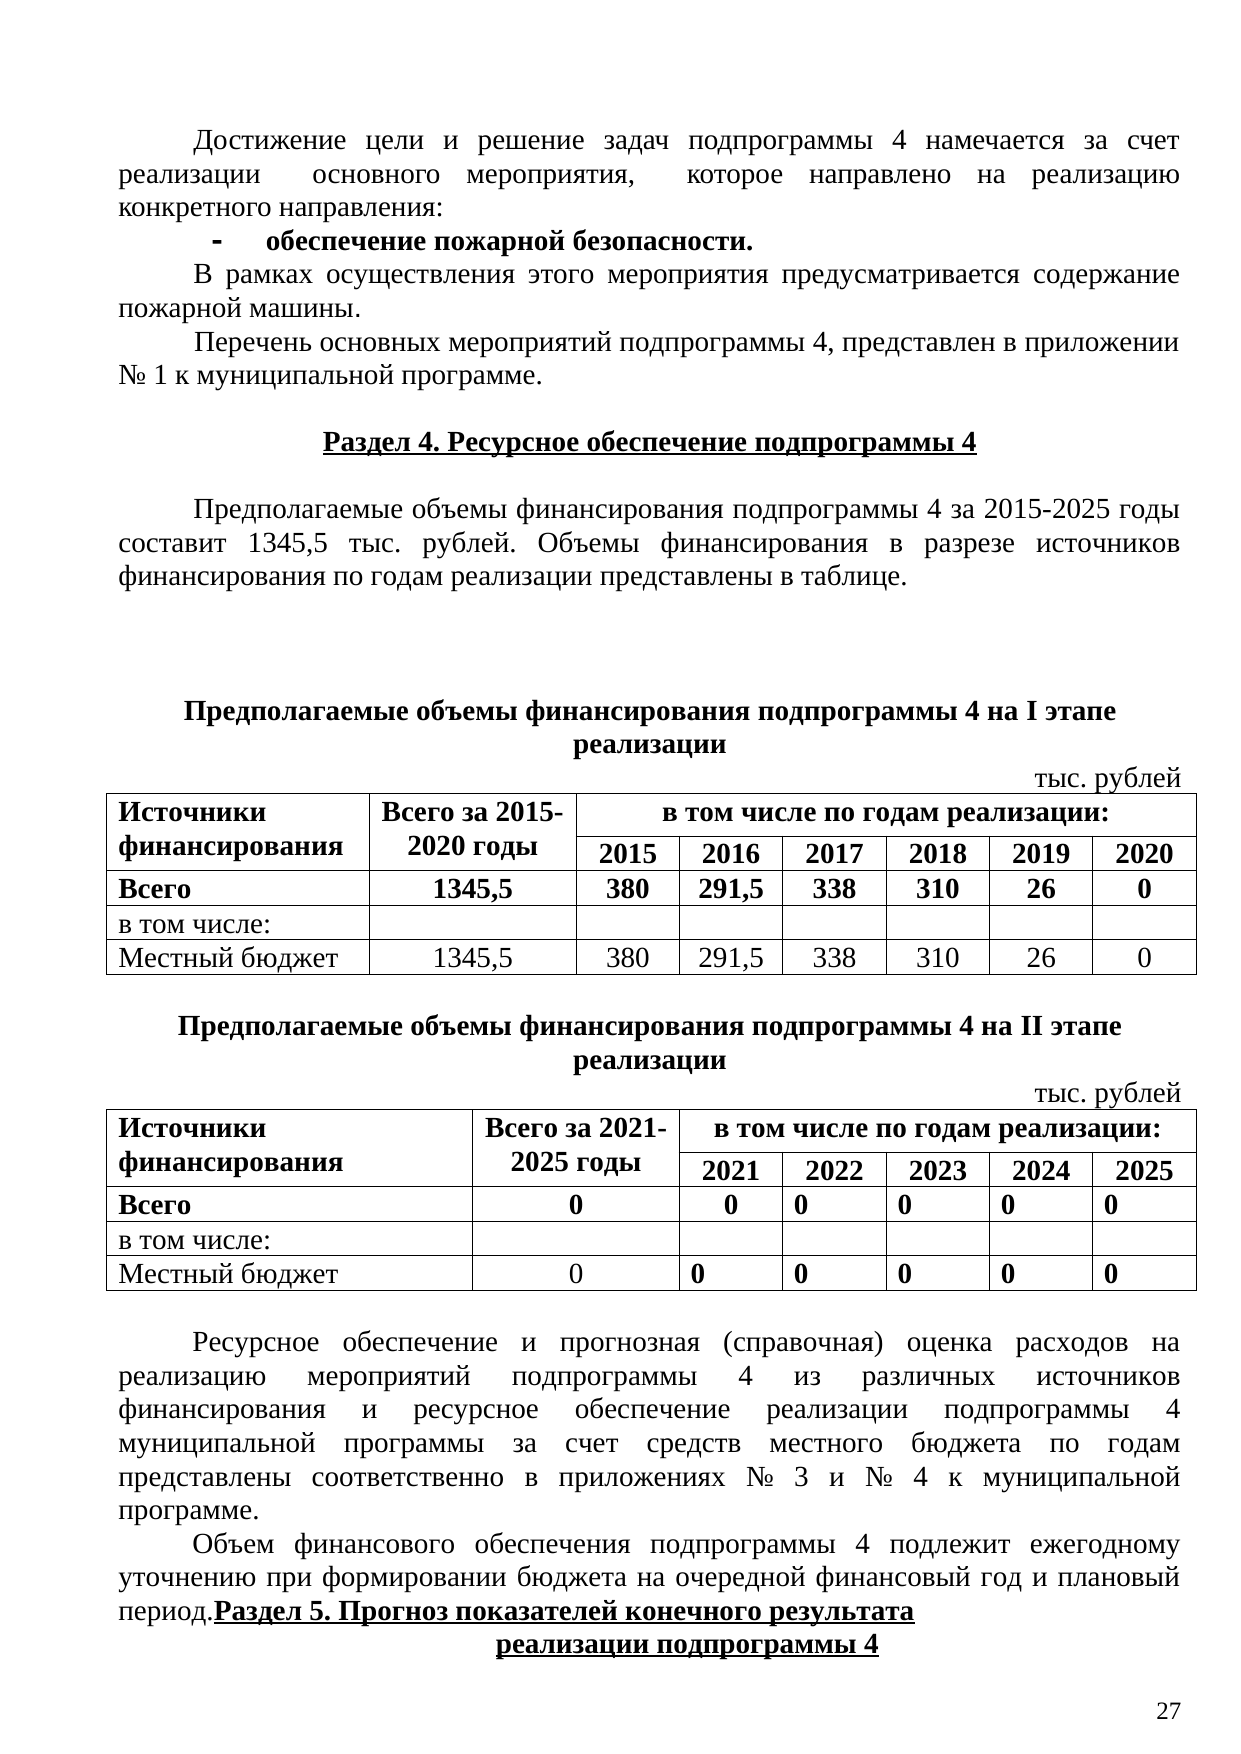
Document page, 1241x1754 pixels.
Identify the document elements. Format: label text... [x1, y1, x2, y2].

text Ресурсное обеспечение и прогнозная (справочная) оценка расходов на реализацию мероприятий подпрограммы 4 из различных источников финансирования и ресурсное обеспечение реализации подпрограммы 4 муниципальной программы за счет средств местного бюджета по годам представлены соответственно в приложениях № 3 и № 4 к муниципальной программе. [118, 1324, 1181, 1526]
table_cell 2015 [577, 837, 679, 870]
table_cell 338 [783, 940, 886, 974]
table_cell Местный бюджет [107, 1256, 472, 1290]
table_cell [680, 1222, 782, 1255]
table_header в том числе по годам реализации: [680, 1110, 1196, 1152]
table_cell 0 [680, 1187, 782, 1221]
table_cell [577, 906, 679, 939]
table_cell 310 [887, 940, 989, 974]
table_cell 2024 [990, 1153, 1092, 1186]
table_cell 0 [1093, 940, 1196, 974]
table_header Всего за 2021-2025 годы [473, 1110, 679, 1186]
text Объем финансового обеспечения подпрограммы 4 подлежит ежегодному уточнению при формировании бюджета на очередной финансовый год и плановый период.Раздел 5. Прогноз показателей конечного результата [118, 1526, 1181, 1626]
table_cell Всего [107, 871, 369, 905]
table_cell 0 [990, 1187, 1092, 1221]
table_cell 0 [473, 1256, 679, 1290]
table_cell 1345,5 [370, 871, 576, 905]
table_cell 0 [783, 1256, 886, 1290]
table_cell 2018 [887, 837, 989, 870]
table_cell 2019 [990, 837, 1092, 870]
text реализации подпрограммы 4 [118, 1626, 1181, 1660]
table_cell 338 [783, 871, 886, 905]
table_cell 291,5 [680, 940, 782, 974]
text Раздел 4. Ресурсное обеспечение подпрограммы 4 [118, 424, 1181, 458]
table_cell 0 [783, 1187, 886, 1221]
table_cell в том числе: [107, 906, 369, 939]
table_cell 291,5 [680, 871, 782, 905]
text тыс. рублей [118, 760, 1181, 793]
text Перечень основных мероприятий подпрограммы 4, представлен в приложении № 1 к муниципальной программе. [118, 324, 1181, 391]
table_cell 0 [1093, 871, 1196, 905]
table_cell 0 [887, 1187, 989, 1221]
table_cell [990, 1222, 1092, 1255]
table_cell 26 [990, 871, 1092, 905]
table_cell [680, 906, 782, 939]
table_cell Местный бюджет [107, 940, 369, 974]
table_cell 380 [577, 940, 679, 974]
table_cell [887, 906, 989, 939]
table_cell [370, 906, 576, 939]
table_cell [473, 1222, 679, 1255]
text тыс. рублей [118, 1076, 1181, 1109]
table_cell 2020 [1093, 837, 1196, 870]
table_cell [1093, 906, 1196, 939]
table_cell 0 [887, 1256, 989, 1290]
table_cell 380 [577, 871, 679, 905]
list обеспечение пожарной безопасности. [118, 223, 1181, 256]
table_cell [887, 1222, 989, 1255]
text Достижение цели и решение задач подпрограммы 4 намечается за счет реализации основного мероприятия, которое направлено на реализацию конкретного направления: [118, 122, 1181, 223]
table_cell [1093, 1222, 1196, 1255]
table_cell 26 [990, 940, 1092, 974]
table_cell [783, 906, 886, 939]
table_header Источники финансирования [107, 1110, 472, 1186]
table_cell Всего [107, 1187, 472, 1221]
table_cell 1345,5 [370, 940, 576, 974]
table_cell 0 [680, 1256, 782, 1290]
text Предполагаемые объемы финансирования подпрограммы 4 за 2015-2025 годы составит 1345,5 тыс. рублей. Объемы финансирования в разрезе источников финансирования по годам реализации представлены в таблице. [118, 491, 1181, 592]
table_cell 310 [887, 871, 989, 905]
table_cell 0 [990, 1256, 1092, 1290]
table_cell 0 [1093, 1187, 1196, 1221]
table_cell 2022 [783, 1153, 886, 1186]
table_cell 2017 [783, 837, 886, 870]
table_cell [783, 1222, 886, 1255]
text Предполагаемые объемы финансирования подпрограммы 4 на I этапе реализации [118, 693, 1181, 760]
table_header в том числе по годам реализации: [577, 794, 1196, 836]
table_header Источники финансирования [107, 794, 369, 870]
table_header Всего за 2015-2020 годы [370, 794, 576, 870]
table_cell 0 [1093, 1256, 1196, 1290]
table_cell 2021 [680, 1153, 782, 1186]
table_cell 2025 [1093, 1153, 1196, 1186]
text Предполагаемые объемы финансирования подпрограммы 4 на II этапе реализации [118, 1008, 1181, 1076]
text В рамках осуществления этого мероприятия предусматривается содержание пожарной машины. [118, 256, 1181, 324]
table_cell 2023 [887, 1153, 989, 1186]
table_cell 2016 [680, 837, 782, 870]
table_cell 0 [473, 1187, 679, 1221]
table_cell в том числе: [107, 1222, 472, 1255]
table_cell [990, 906, 1092, 939]
